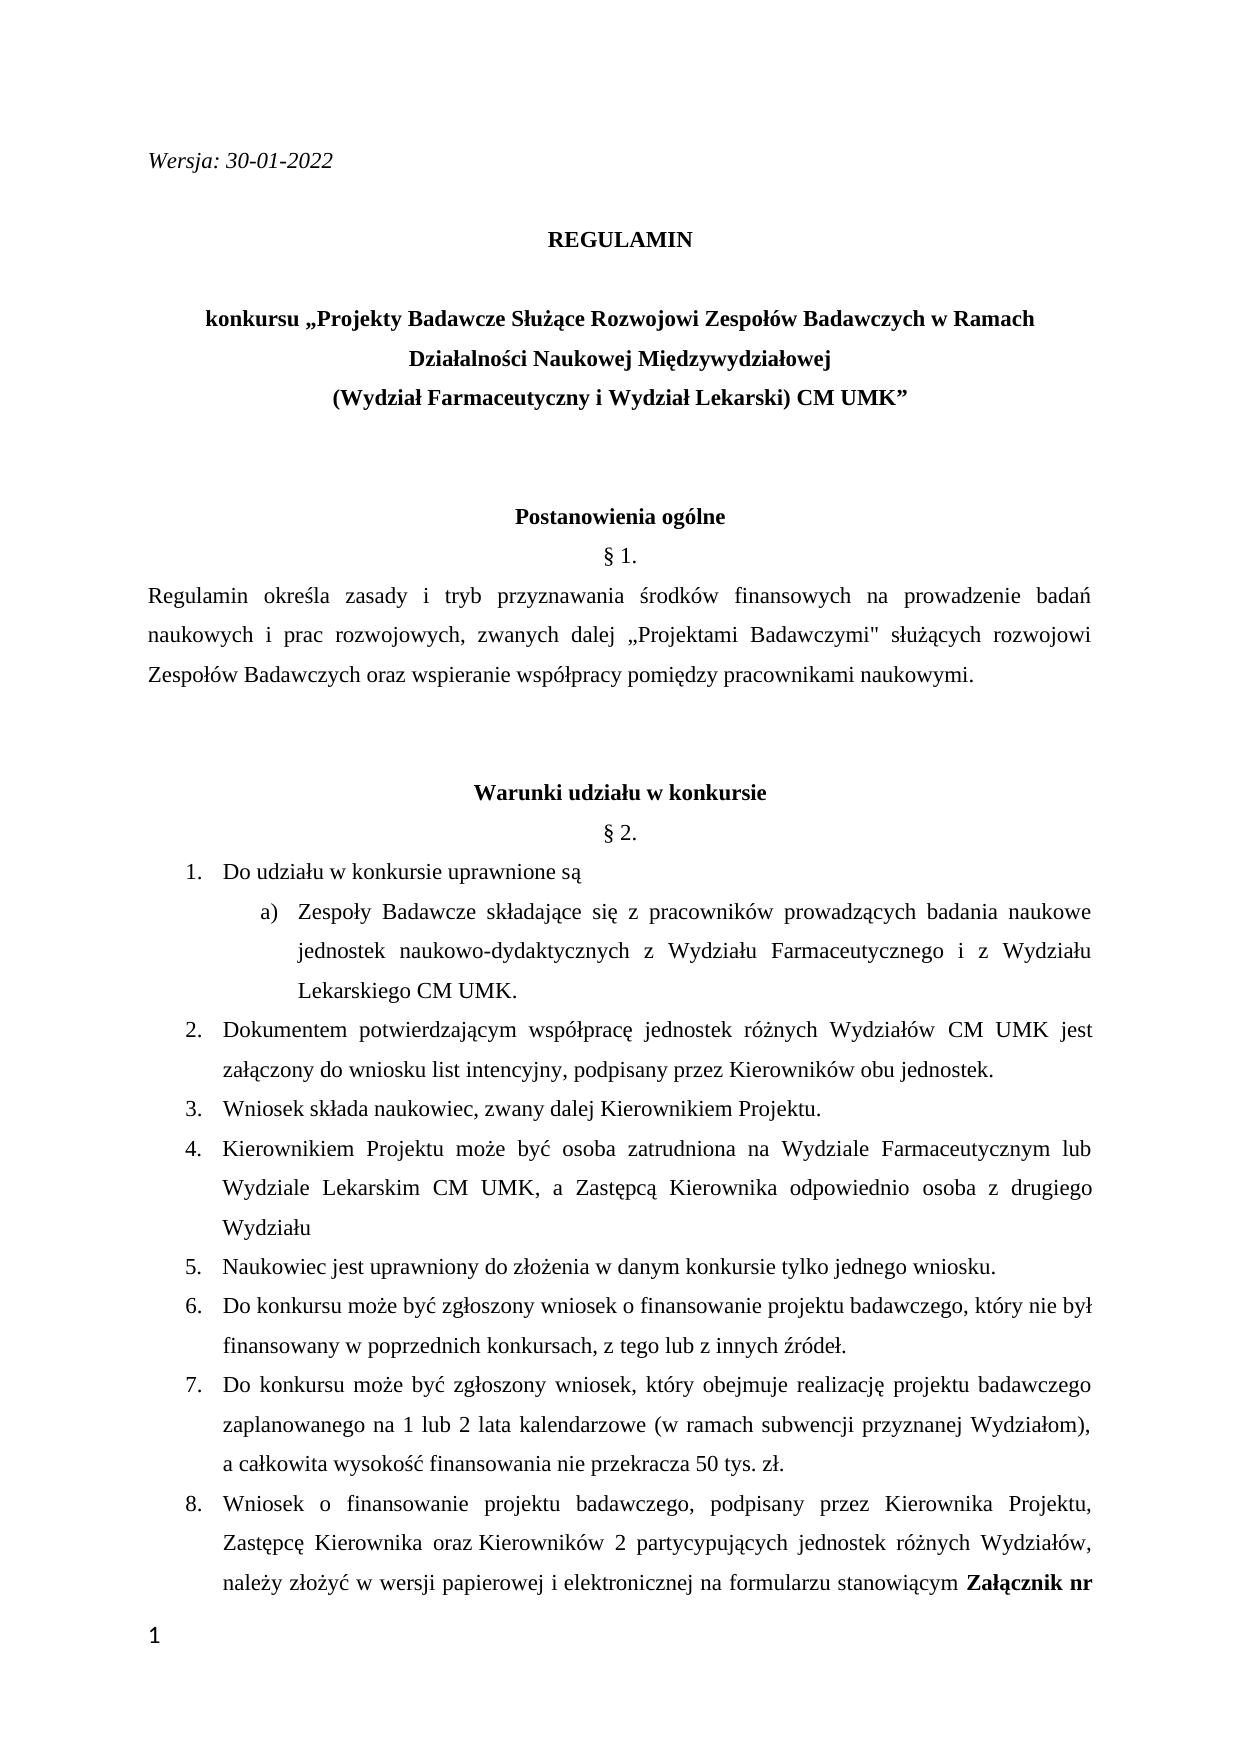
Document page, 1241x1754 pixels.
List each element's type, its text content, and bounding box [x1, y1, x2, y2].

list Wniosek składa naukowiec, zwany dalej Kierownikiem Projektu. [185, 1095, 1093, 1121]
list Do konkursu może być zgłoszony wniosek o finansowanie projektu badawczego, który nie był finansowany w poprzednich konkursach, z tego lub z innych źródeł. [185, 1292, 1093, 1358]
text Postanowienia ogólne [148, 503, 1093, 529]
text Wersja: 30-01-2022 [148, 148, 1093, 174]
list Dokumentem potwierdzającym współpracę jednostek różnych Wydziałów CM UMK jest załączony do wniosku list intencyjny, podpisany przez Kierowników obu jednostek. [185, 1016, 1093, 1082]
text Regulamin określa zasady i tryb przyznawania środków finansowych na prowadzenie badań naukowych i prac rozwojowych, zwanych dalej „Projektami Badawczymi" służących rozwojowi Zespołów Badawczych oraz wspieranie współpracy pomiędzy pracownikami naukowymi. [148, 582, 1093, 687]
list Naukowiec jest uprawniony do złożenia w danym konkursie tylko jednego wniosku. [185, 1253, 1093, 1279]
text § 2. [148, 819, 1093, 845]
text (Wydział Farmaceutyczny i Wydział Lekarski) CM UMK” [148, 384, 1093, 411]
list Zespoły Badawcze składające się z pracowników prowadzących badania naukowe jednostek naukowo-dydaktycznych z Wydziału Farmaceutycznego i z Wydziału Lekarskiego CM UMK. [260, 898, 1093, 1003]
list Kierownikiem Projektu może być osoba zatrudniona na Wydziale Farmaceutycznym lub Wydziale Lekarskim CM UMK, a Zastępcą Kierownika odpowiednio osoba z drugiego Wydziału [185, 1134, 1093, 1240]
text § 1. [148, 542, 1093, 569]
text konkursu „Projekty Badawcze Służące Rozwojowi Zespołów Badawczych w Ramach Działalności Naukowej Międzywydziałowej [148, 306, 1093, 371]
list Do udziału w konkursie uprawnione są [185, 858, 1093, 884]
text Warunki udziału w konkursie [148, 779, 1093, 806]
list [185, 1490, 1093, 1595]
text REGULAMIN [148, 227, 1093, 253]
list Do konkursu może być zgłoszony wniosek, który obejmuje realizację projektu badawczego zaplanowanego na 1 lub 2 lata kalendarzowe (w ramach subwencji przyznanej Wydziałom), a całkowita wysokość finansowania nie przekracza 50 tys. zł. [185, 1371, 1093, 1477]
